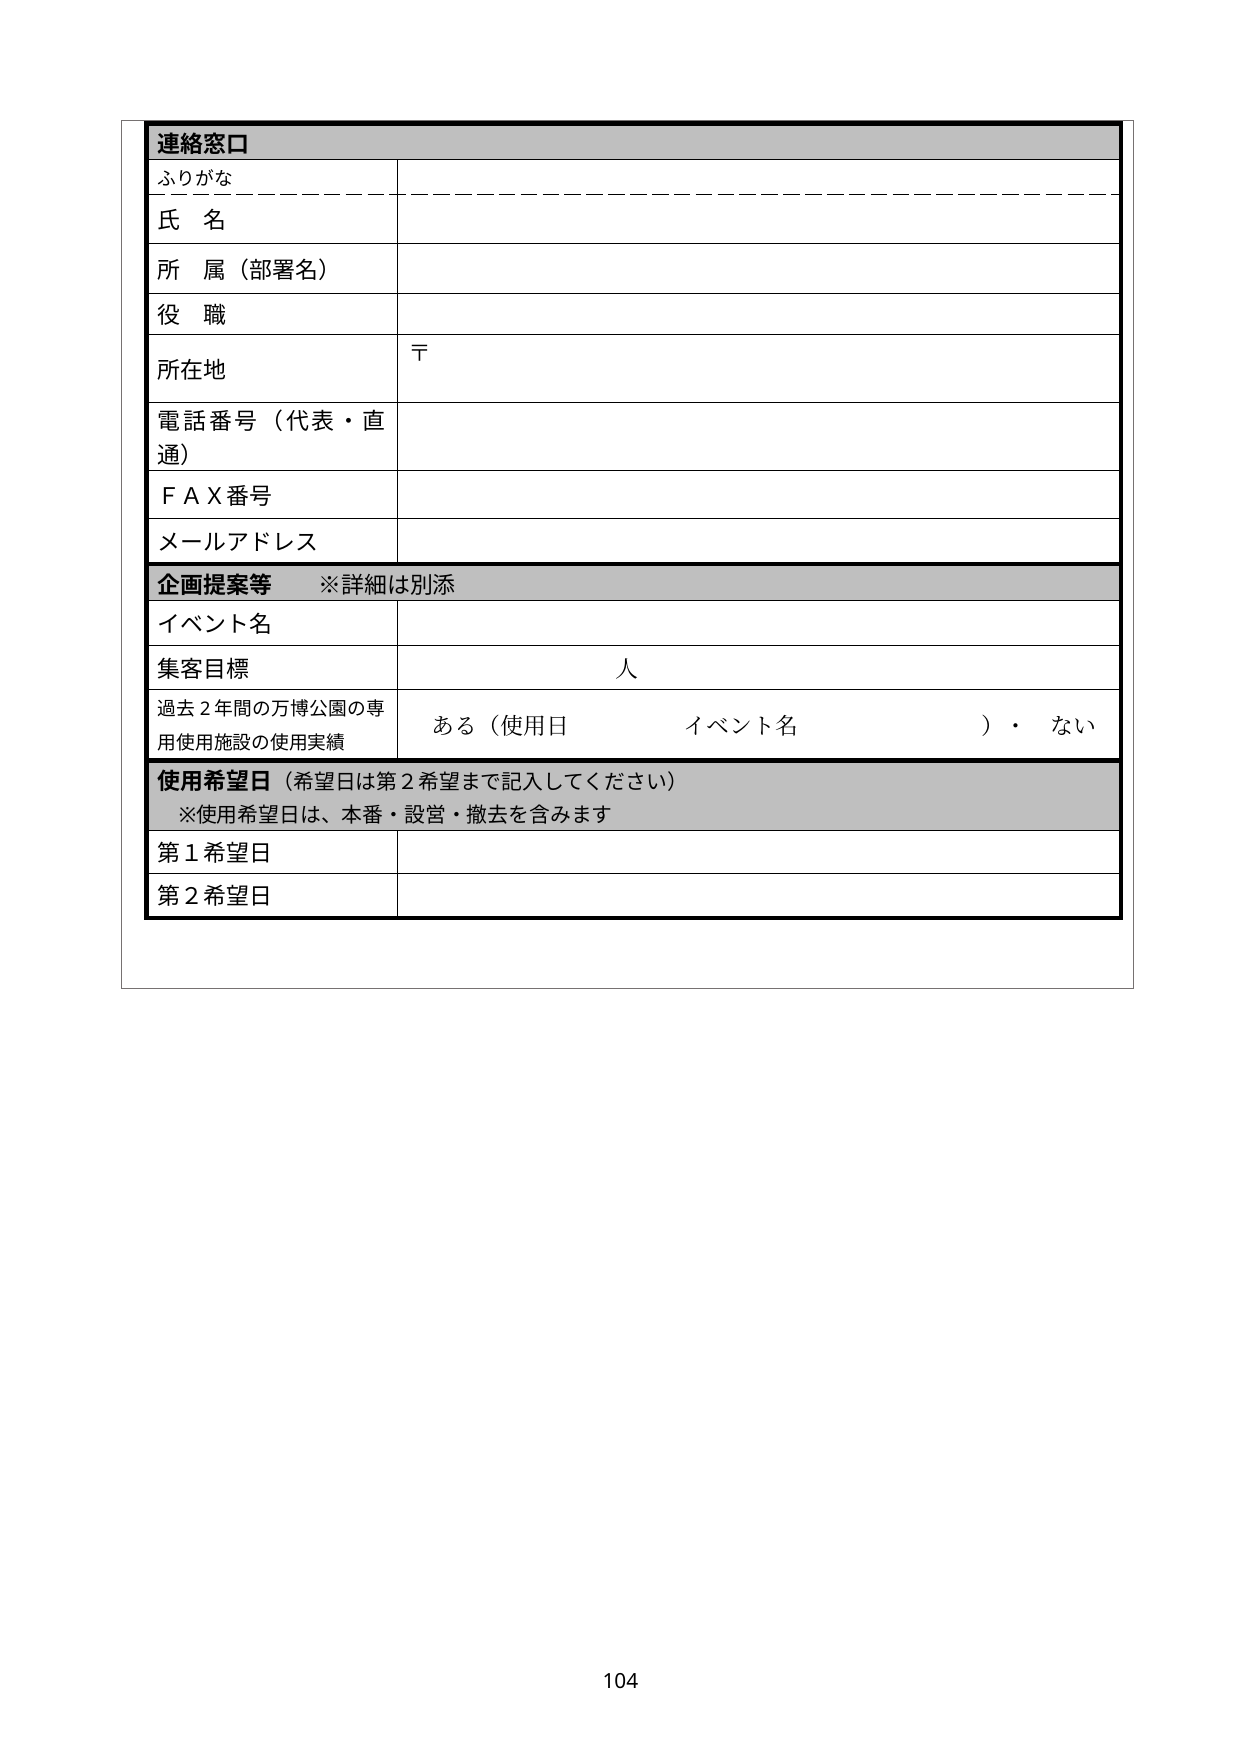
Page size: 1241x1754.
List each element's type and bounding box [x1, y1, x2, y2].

table_header [122, 121, 1133, 987]
